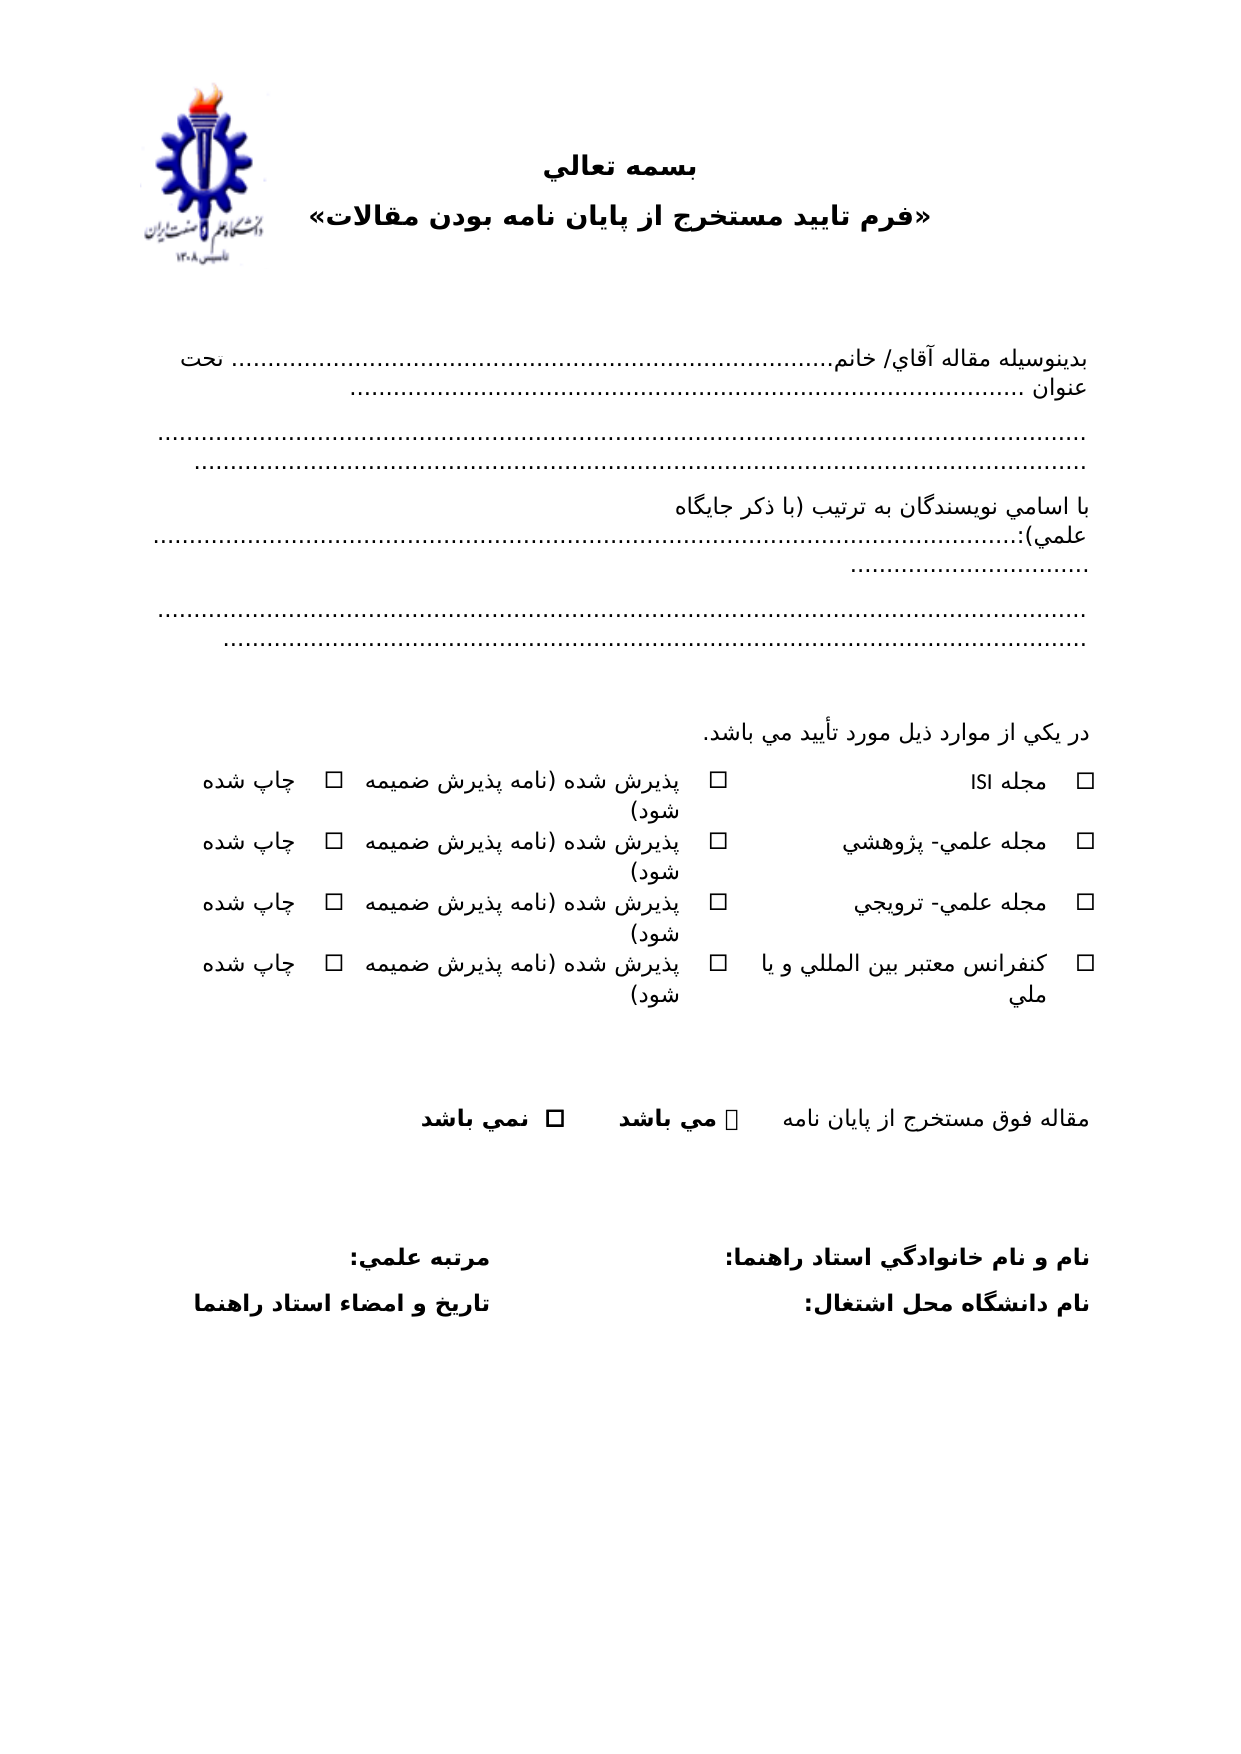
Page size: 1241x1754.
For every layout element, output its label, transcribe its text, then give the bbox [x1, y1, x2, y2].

table_cell کنفرانس معتبر بين المللي و يا ملي [722, 950, 1089, 1011]
text با اسامي نويسندگان به ترتيب (با ذکر جايگاه علمي):........................................................................................................................................................ [150, 493, 1090, 578]
table_cell پذيرش شده (نامه پذيرش ضميمه شود) [338, 828, 722, 889]
table_cell مجله علمي- ترويجي [722, 889, 1089, 950]
table_cell چاپ شده [150, 889, 337, 950]
text «فرم تاييد مستخرج از پايان نامه بودن مقالات» [281, 201, 1090, 232]
table_cell چاپ شده [150, 950, 337, 1011]
table_cell مجله علمي- پژوهشي [722, 828, 1089, 889]
text مقاله فوق مستخرج از پايان نامه مي باشد نمي باشد [150, 1105, 1090, 1132]
text در يکي از موارد ذيل مورد تأييد مي باشد. [150, 719, 1090, 746]
picture [140, 76, 281, 269]
table_cell پذيرش شده (نامه پذيرش ضميمه شود) [338, 950, 722, 1011]
text ....................................................................................................................................................................................................................................................... [150, 596, 1090, 652]
table_header مجله ISI [722, 767, 1089, 828]
text نام و نام خانوادگي استاد راهنما: مرتبه علمي: [150, 1244, 1090, 1271]
text بسمه تعالي [281, 150, 1090, 182]
table_cell پذيرش شده (نامه پذيرش ضميمه شود) [338, 889, 722, 950]
table_cell چاپ شده [150, 828, 337, 889]
table_header پذيرش شده (نامه پذيرش ضميمه شود) [338, 767, 722, 828]
text نام دانشگاه محل اشتغال: تاريخ و امضاء استاد راهنما [150, 1290, 1090, 1316]
text ........................................................................................................................................................................................................................................................... [150, 419, 1090, 475]
table_header چاپ شده [150, 767, 337, 828]
text بدينوسيله مقاله آقاي/ خانم................................................................................... تحت عنوان ............................................................................................. [150, 345, 1090, 401]
